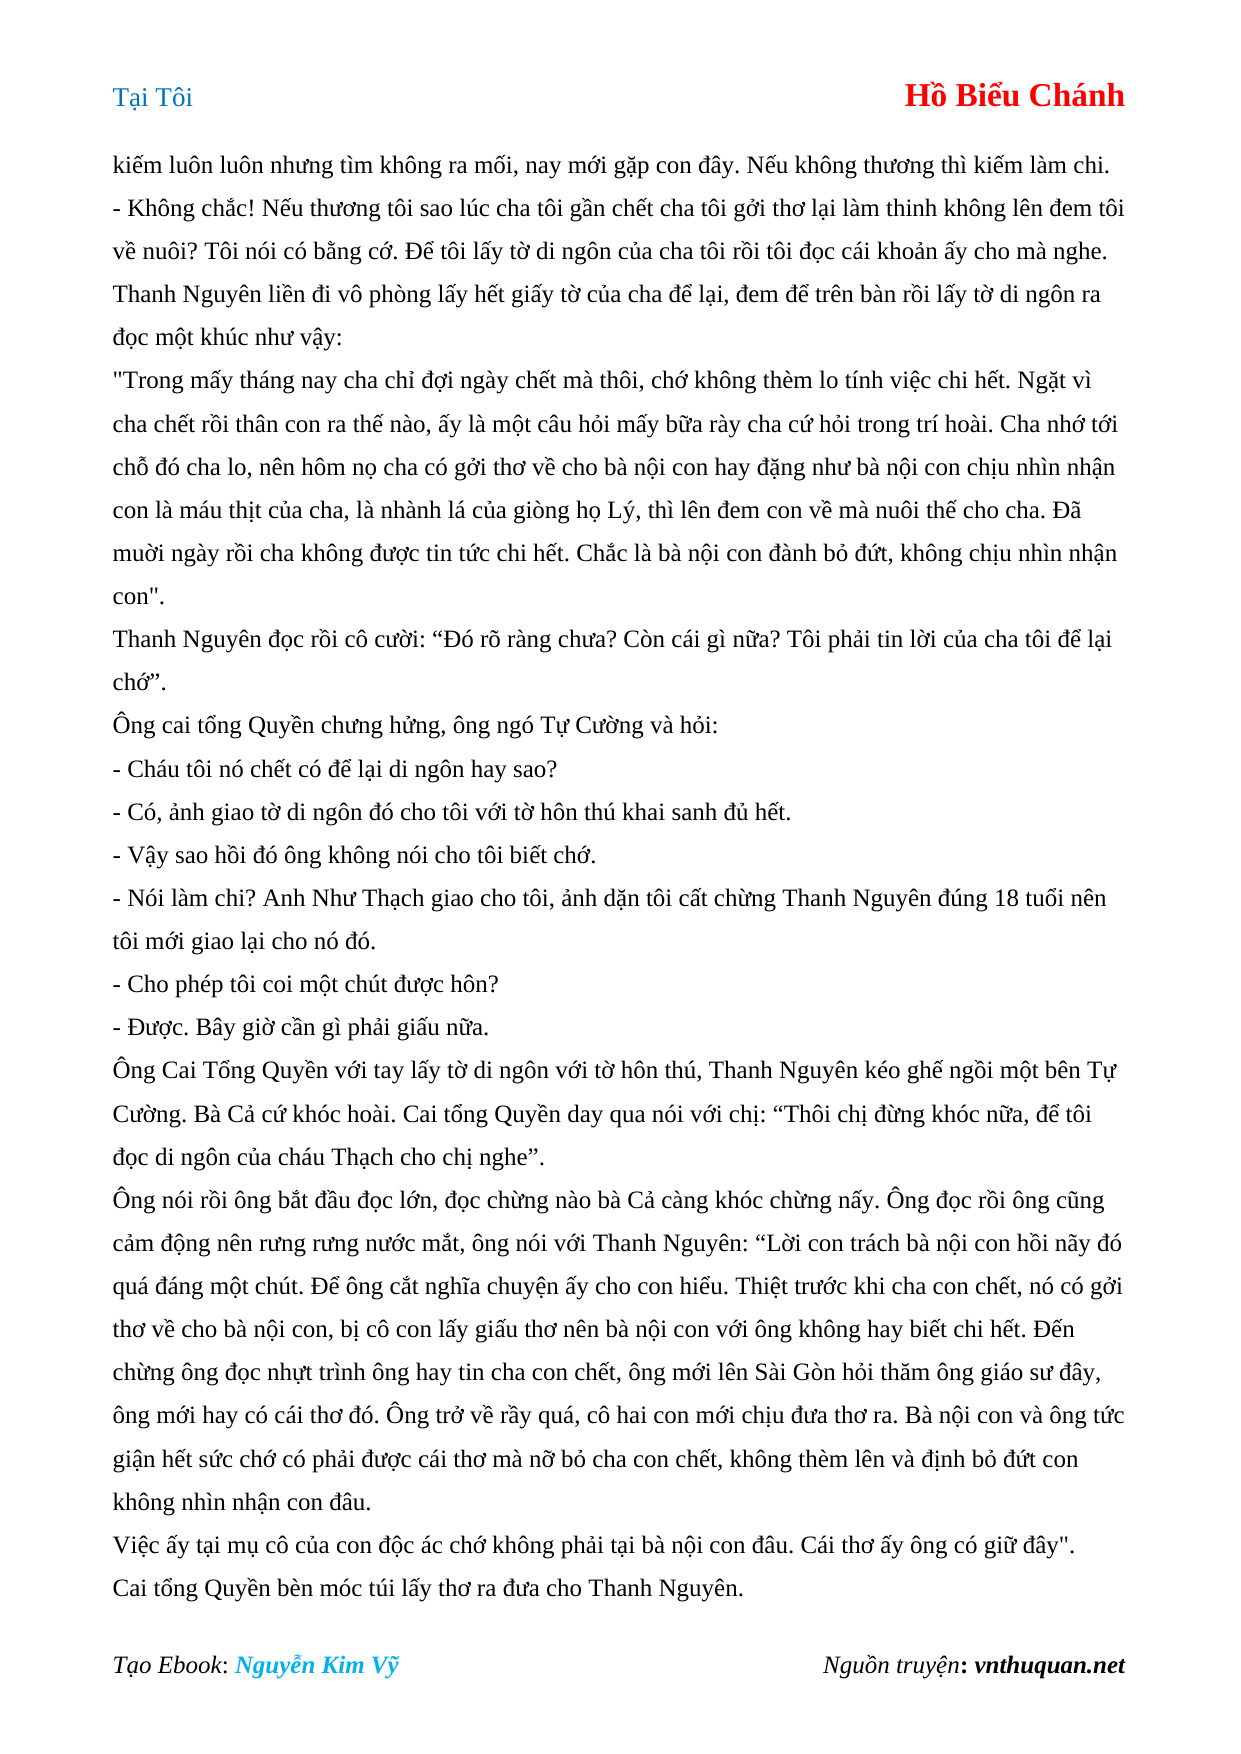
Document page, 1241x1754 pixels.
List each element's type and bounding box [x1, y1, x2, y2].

text [112, 150, 1128, 1602]
